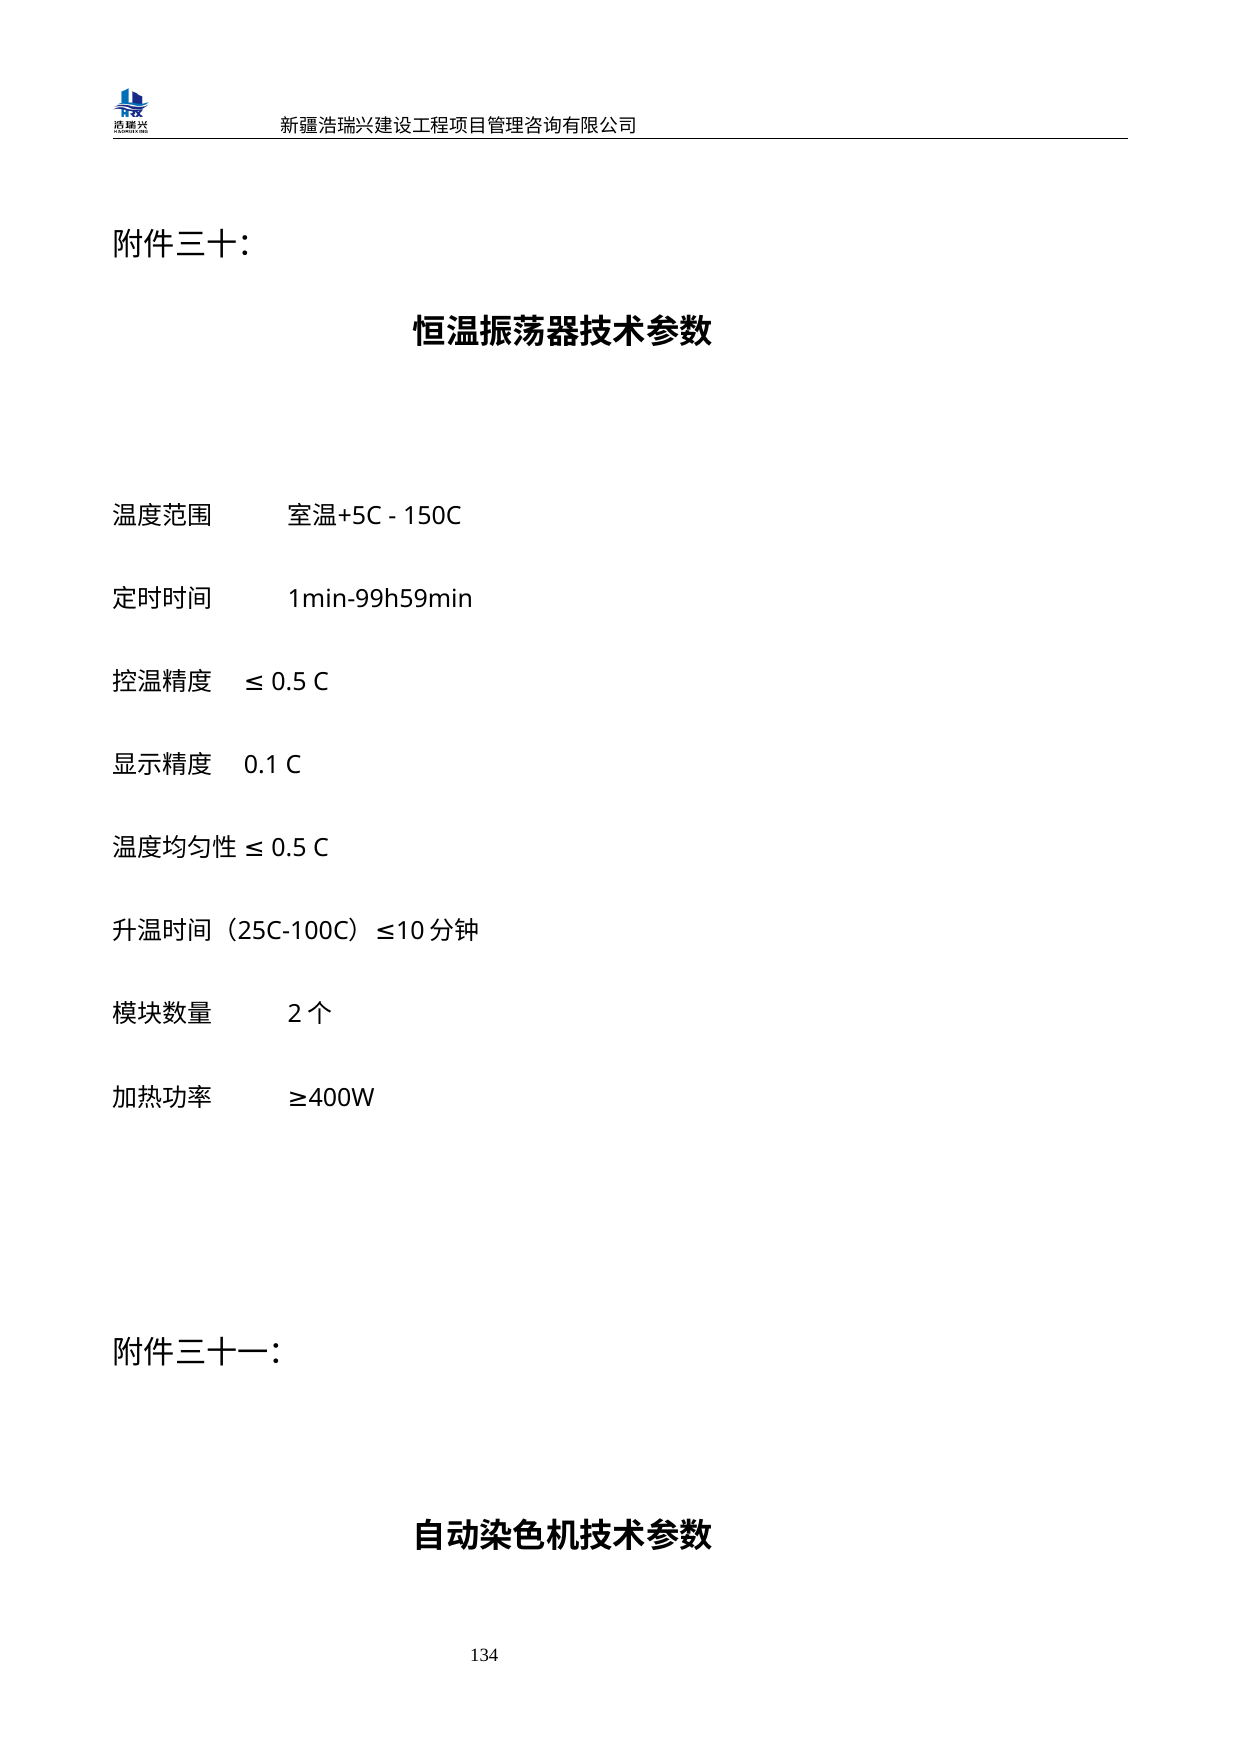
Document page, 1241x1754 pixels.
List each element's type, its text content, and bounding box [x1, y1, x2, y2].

text 显示精度 0.1 C [112, 730, 1128, 795]
text 控温精度 ≤ 0.5 C [112, 647, 1128, 712]
text 温度均匀性 ≤ 0.5 C [112, 813, 1128, 878]
text 升温时间（25C-100C） ≤10分钟 [112, 896, 1128, 961]
text 附件三十一： [112, 1318, 1128, 1383]
text 模块数量 2个 [112, 979, 1128, 1044]
text 附件三十： [112, 209, 1128, 274]
picture [112, 88, 149, 133]
text 温度范围 室温+5C - 150C [112, 481, 1128, 546]
text 自动染色机技术参数 [112, 1500, 1128, 1565]
text 恒温振荡器技术参数 [112, 297, 1128, 362]
text 定时时间 1min-99h59min [112, 564, 1128, 629]
text 加热功率 ≥400W [112, 1063, 1128, 1128]
